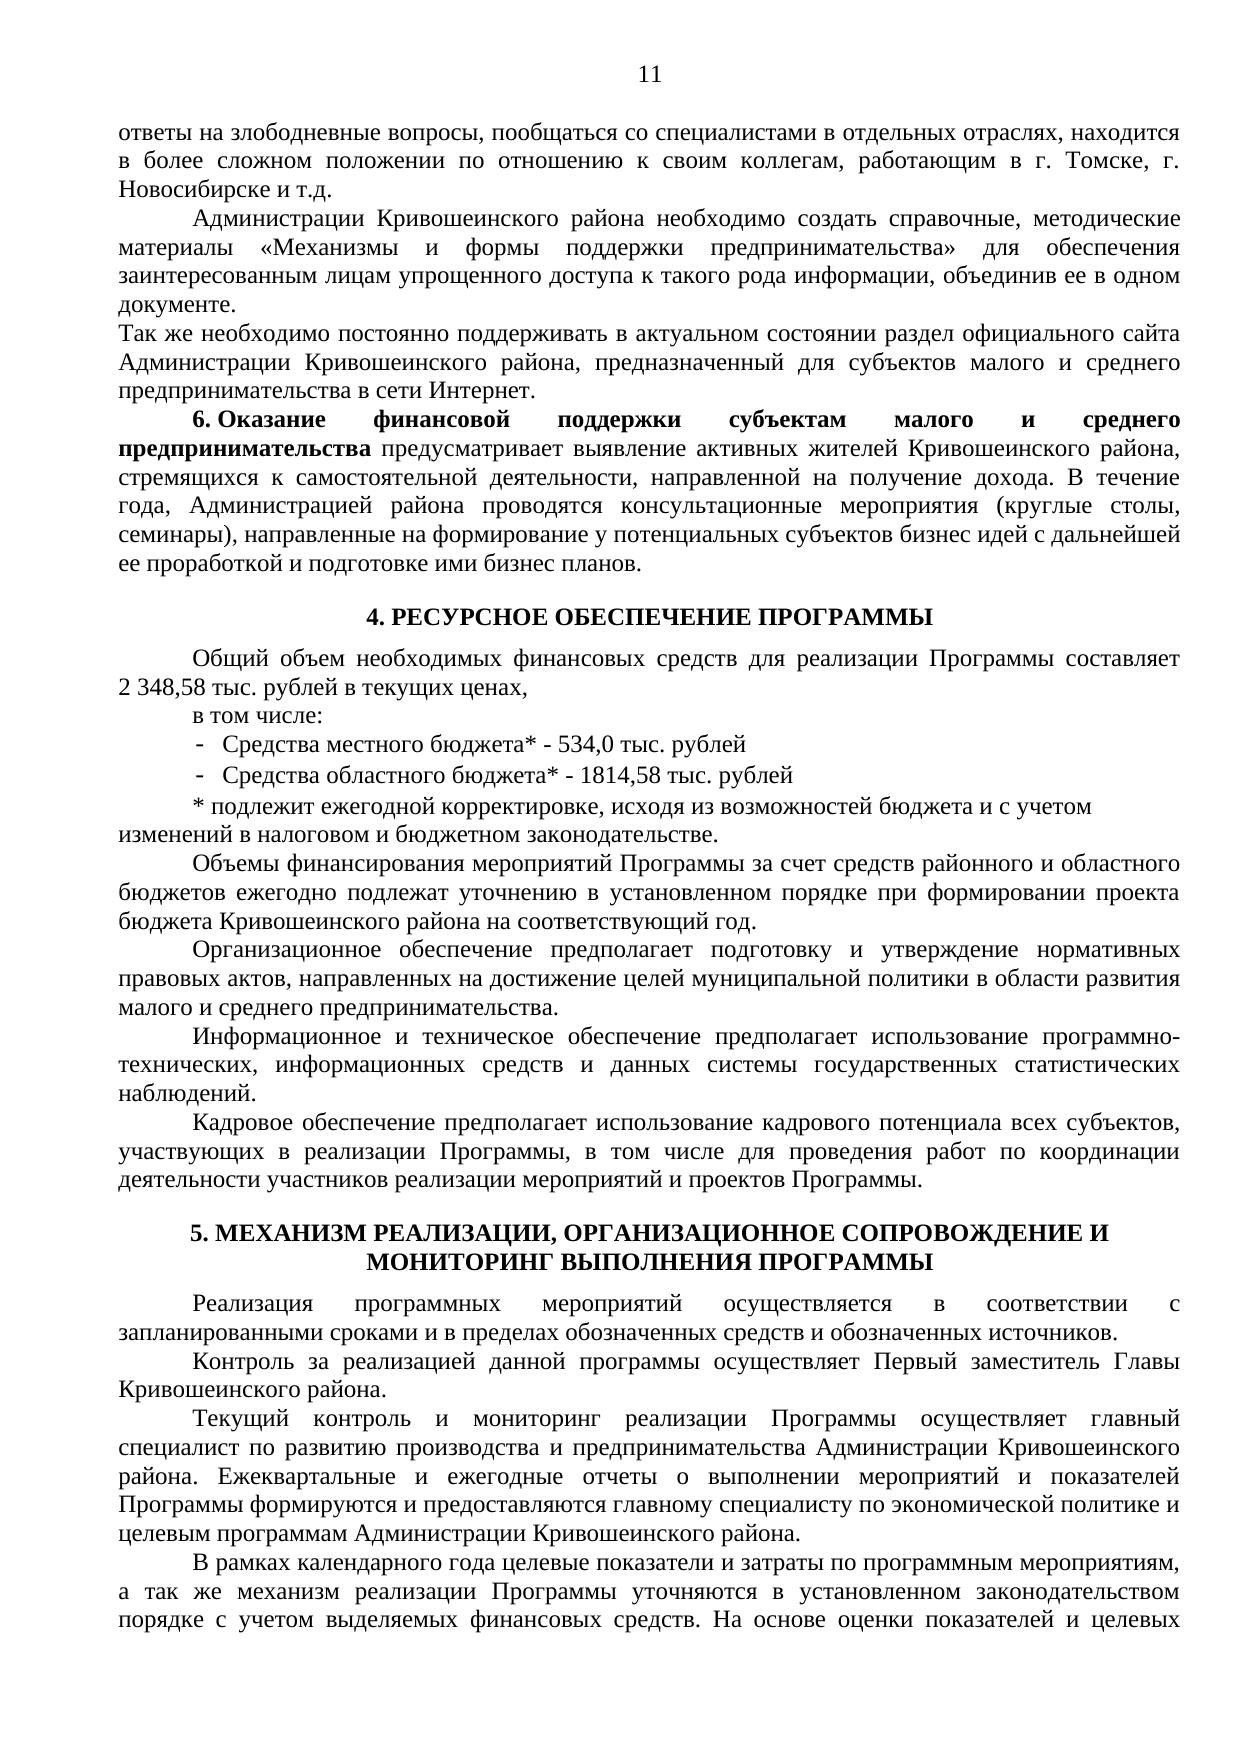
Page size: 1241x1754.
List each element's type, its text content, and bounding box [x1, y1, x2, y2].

list Средства местного бюджета* - 534,0 тыс. рублей [118, 729, 1181, 760]
list МЕХАНИЗМ РЕАЛИЗАЦИИ, ОРГАНИЗАЦИОННОЕ СОПРОВОЖДЕНИЕ И МОНИТОРИНГ ВЫПОЛНЕНИЯ ПРОГРАММЫ [118, 1218, 1181, 1276]
text * подлежит ежегодной корректировке, исходя из возможностей бюджета и с учетом изменений в налоговом и бюджетном законодательстве. [118, 791, 1181, 848]
list Средства областного бюджета* - 1814,58 тыс. рублей [118, 760, 1181, 791]
text Так же необходимо постоянно поддерживать в актуальном состоянии раздел официального сайта Администрации Кривошеинского района, предназначенный для субъектов малого и среднего предпринимательства в сети Интернет. [118, 318, 1181, 404]
text Общий объем необходимых финансовых средств для реализации Программы составляет 2 348,58 тыс. рублей в текущих ценах, [118, 643, 1181, 700]
text Организационное обеспечение предполагает подготовку и утверждение нормативных правовых актов, направленных на достижение целей муниципальной политики в области развития малого и среднего предпринимательства. [118, 934, 1181, 1021]
text 6. Оказание финансовой поддержки субъектам малого и среднего предпринимательства предусматривает выявление активных жителей Кривошеинского района, стремящихся к самостоятельной деятельности, направленной на получение дохода. В течение года, Администрацией района проводятся консультационные мероприятия (круглые столы, семинары), направленные на формирование у потенциальных субъектов бизнес идей с дальнейшей ее проработкой и подготовке ими бизнес планов. [118, 404, 1181, 577]
text Реализация программных мероприятий осуществляется в соответствии с запланированными сроками и в пределах обозначенных средств и обозначенных источников. [118, 1288, 1181, 1346]
text в том числе: [118, 700, 1181, 729]
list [118, 117, 1181, 203]
text Кадровое обеспечение предполагает использование кадрового потенциала всех субъектов, участвующих в реализации Программы, в том числе для проведения работ по координации деятельности участников реализации мероприятий и проектов Программы. [118, 1107, 1181, 1193]
list РЕСУРСНОЕ ОБЕСПЕЧЕНИЕ ПРОГРАММЫ [118, 602, 1181, 630]
text Информационное и техническое обеспечение предполагает использование программно-технических, информационных средств и данных системы государственных статистических наблюдений. [118, 1021, 1181, 1107]
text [118, 1547, 1181, 1633]
text Объемы финансирования мероприятий Программы за счет средств районного и областного бюджетов ежегодно подлежат уточнению в установленном порядке при формировании проекта бюджета Кривошеинского района на соответствующий год. [118, 848, 1181, 934]
list Контроль за реализацией данной программы осуществляет Первый заместитель Главы Кривошеинского района. [118, 1346, 1181, 1403]
text Администрации Кривошеинского района необходимо создать справочные, методические материалы «Механизмы и формы поддержки предпринимательства» для обеспечения заинтересованным лицам упрощенного доступа к такого рода информации, объединив ее в одном документе. [118, 203, 1181, 318]
list Текущий контроль и мониторинг реализации Программы осуществляет главный специалист по развитию производства и предпринимательства Администрации Кривошеинского района. Ежеквартальные и ежегодные отчеты о выполнении мероприятий и показателей Программы формируются и предоставляются главному специалисту по экономической политике и целевым программам Администрации Кривошеинского района. [118, 1403, 1181, 1547]
